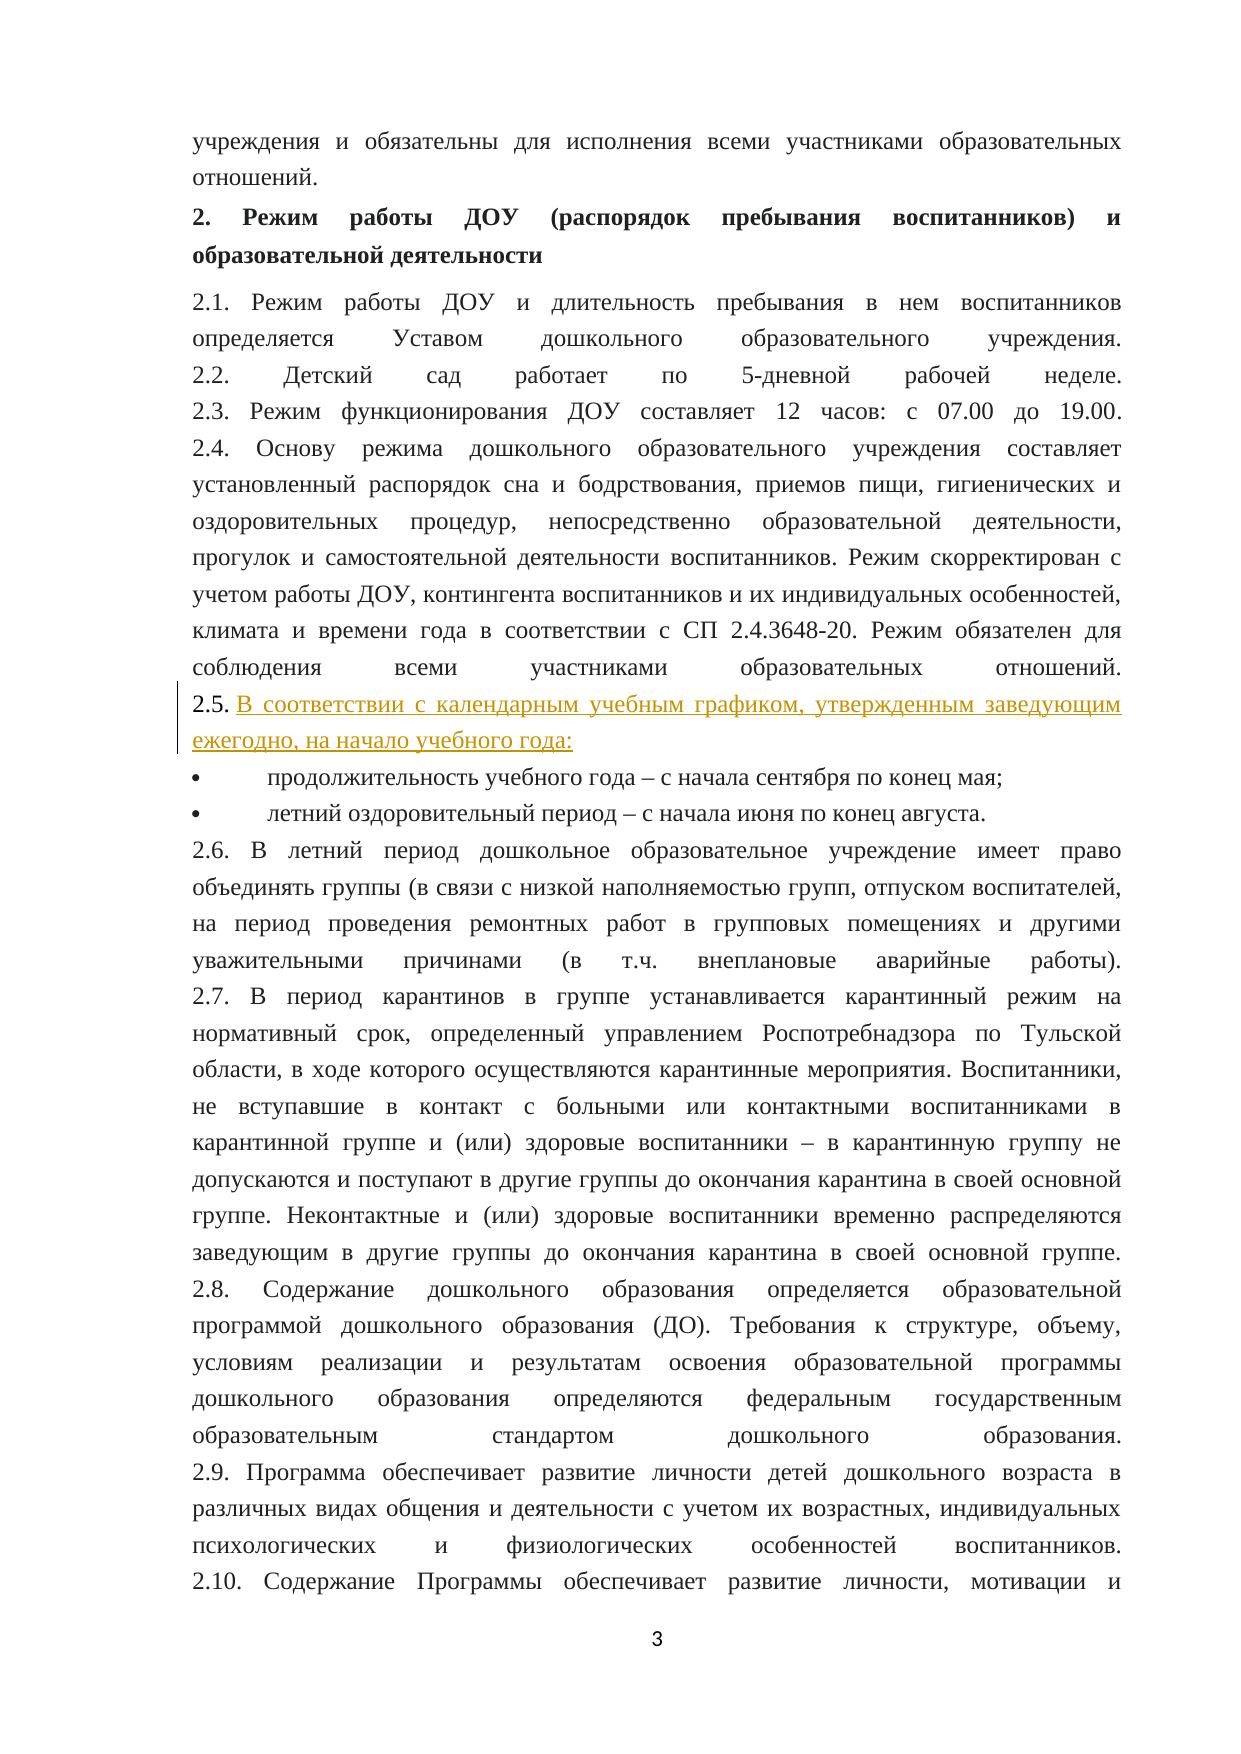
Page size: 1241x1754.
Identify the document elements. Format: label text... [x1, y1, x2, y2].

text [192, 118, 1122, 191]
text 2. Режим работы ДОУ (распорядок пребывания воспитанников) и образовательной деятельности [192, 191, 1122, 269]
list летний оздоровительный период – с начала июня по конец августа. [192, 791, 1122, 827]
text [192, 827, 1122, 1595]
list продолжительность учебного года – с начала сентября по конец мая; [192, 754, 1122, 791]
text 2.1. Режим работы ДОУ и длительность пребывания в нем воспитанников определяется Уставом дошкольного образовательного учреждения. 2.2. Детский сад работает по 5-дневной рабочей неделе. 2.3. Режим функционирования ДОУ составляет 12 часов: с 07.00 до 19.00. 2.4. Основу режима дошкольного образовательного учреждения составляет установленный распорядок сна и бодрствования, приемов пищи, гигиенических и оздоровительных процедур, непосредственно образовательной деятельности, прогулок и самостоятельной деятельности воспитанников. Режим скорректирован с учетом работы ДОУ, контингента воспитанников и их индивидуальных особенностей, климата и времени года в соответствии с СП 2.4.3648-20. Режим обязателен для соблюдения всеми участниками образовательных отношений. 2.5. [192, 279, 1122, 754]
